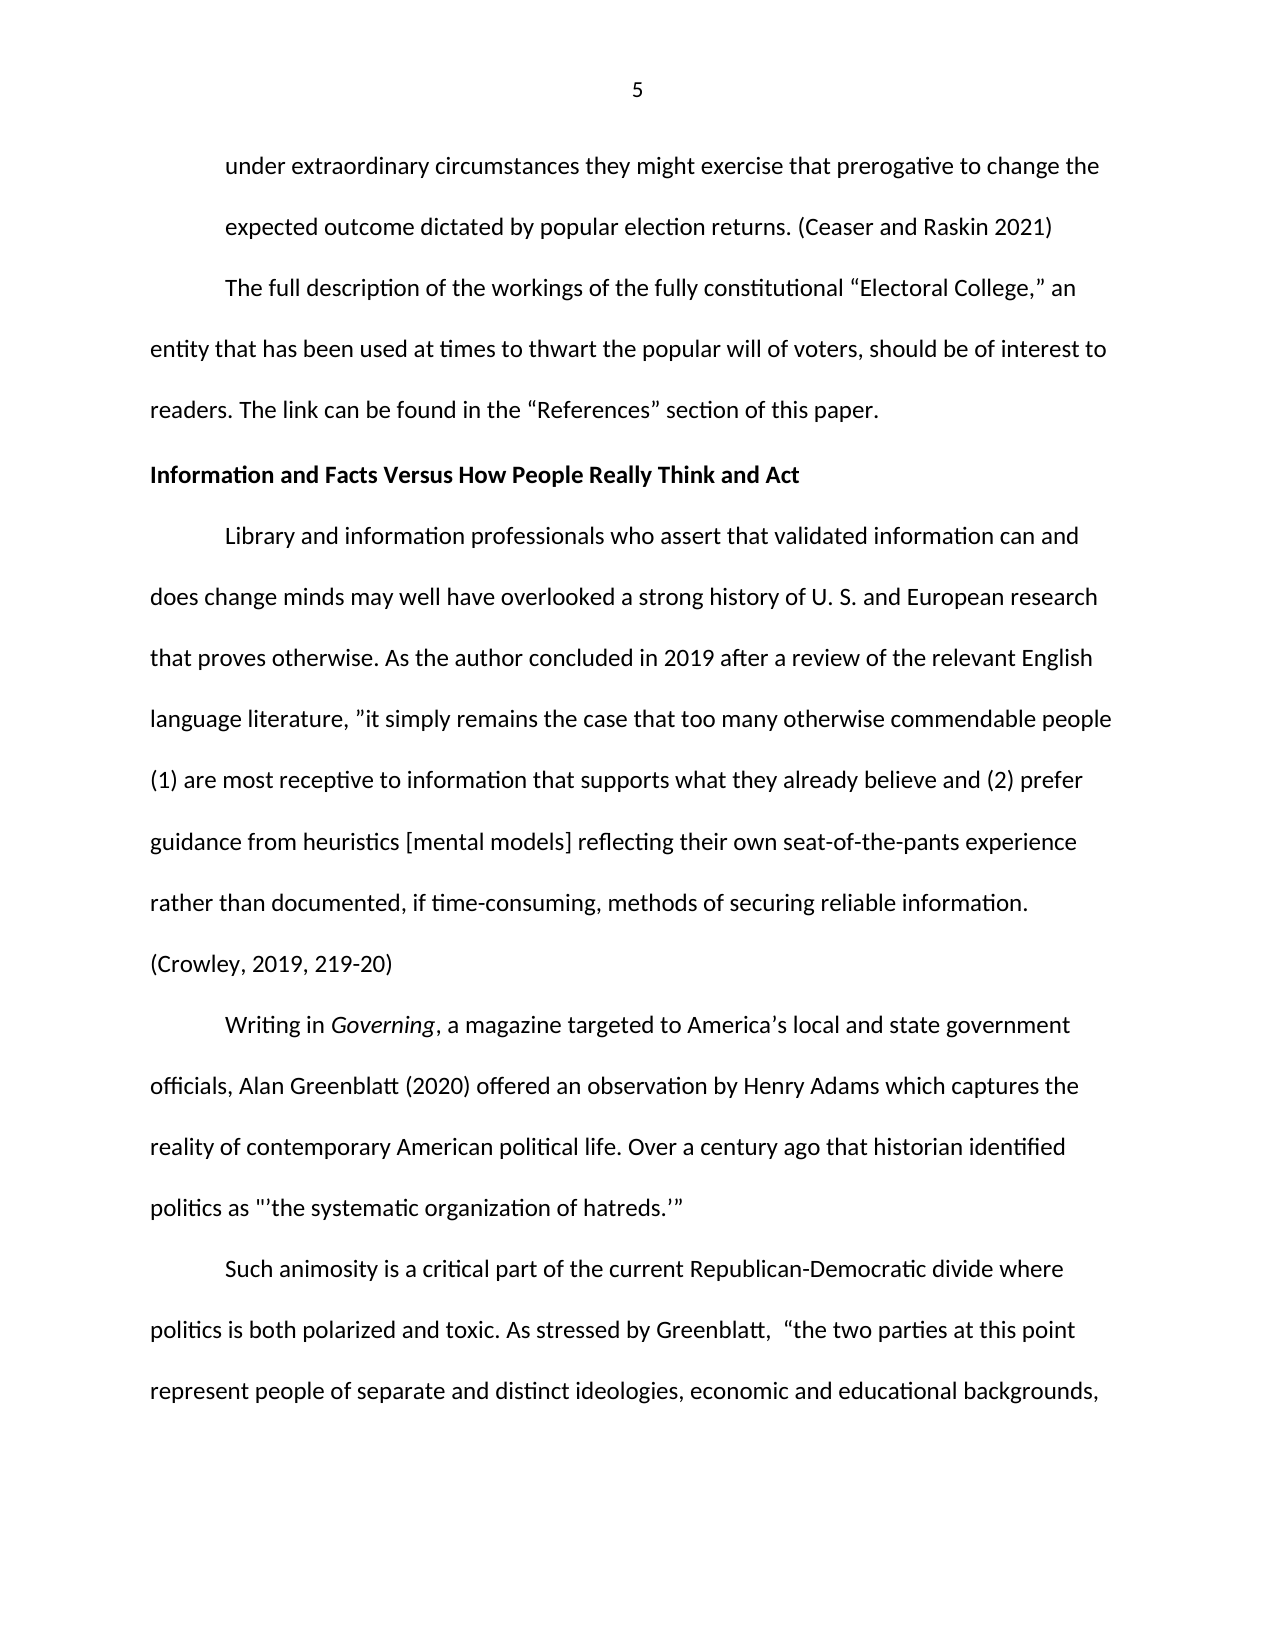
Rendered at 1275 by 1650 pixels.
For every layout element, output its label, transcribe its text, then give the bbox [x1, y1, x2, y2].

text Library and information professionals who assert that validated information can and does change minds may well have overlooked a strong history of U. S. and European research that proves otherwise. As the author concluded in 2019 after a review of the relevant English language literature, ”it simply remains the case that too many otherwise commendable people (1) are most receptive to information that supports what they already believe and (2) prefer guidance from heuristics [mental models] reflecting their own seat-of-the-pants experience rather than documented, if time-consuming, methods of securing reliable information. (Crowley, 2019, 219-20) [150, 520, 1125, 978]
subtitle Information and Facts Versus How People Really Think and Act [150, 459, 1125, 490]
text Writing in Governing, a magazine targeted to America’s local and state government officials, Alan Greenblatt (2020) offered an observation by Henry Adams which captures the reality of contemporary American political life. Over a century ago that historian identified politics as "’the systematic organization of hatreds.’” [150, 1009, 1125, 1222]
text The full description of the workings of the fully constitutional “Electoral College,” an entity that has been used at times to thwart the popular will of voters, should be of interest to readers. The link can be found in the “References” section of this paper. [150, 272, 1125, 425]
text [150, 1253, 1125, 1406]
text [225, 150, 1125, 242]
